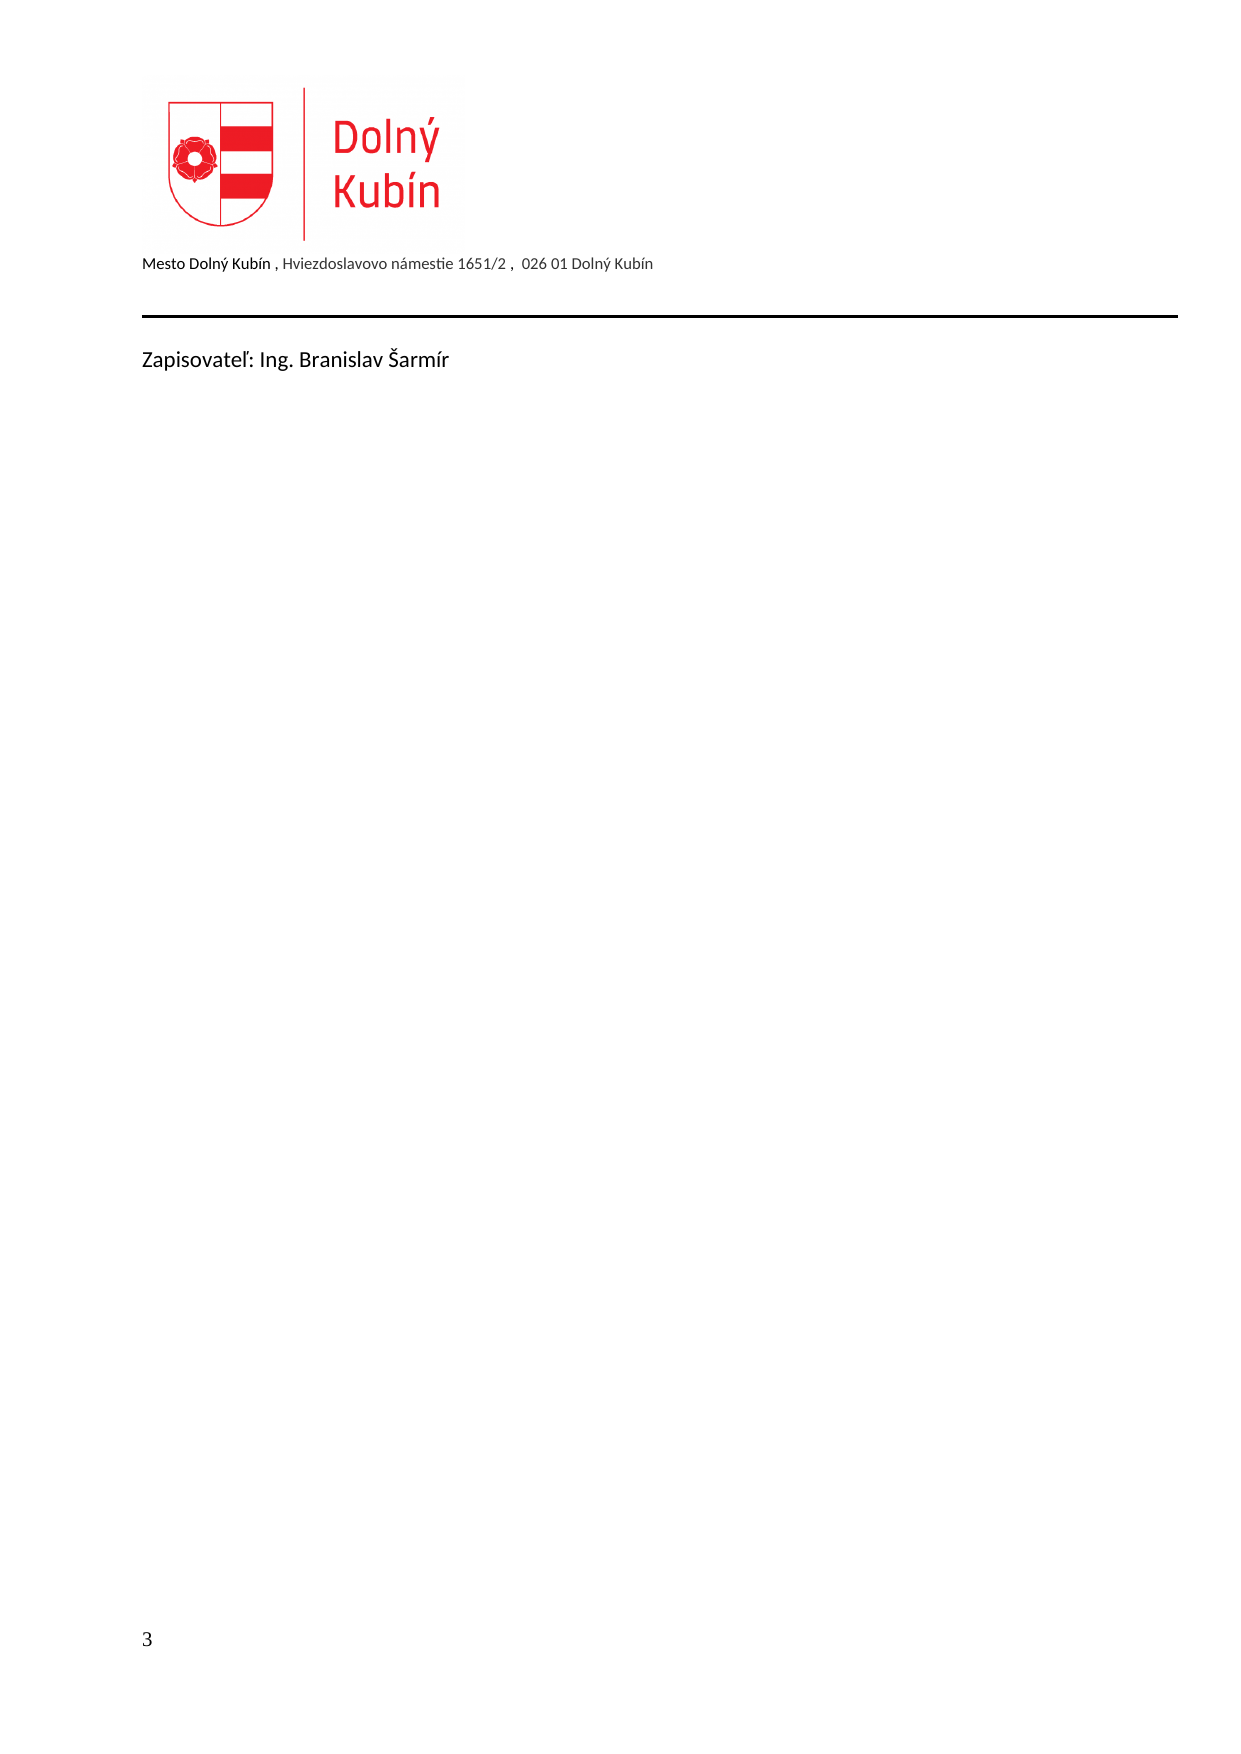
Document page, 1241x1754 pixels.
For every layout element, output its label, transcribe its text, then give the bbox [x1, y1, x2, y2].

text Zapisovateľ: Ing. Branislav Šarmír [142, 346, 1128, 373]
picture [141, 75, 466, 254]
